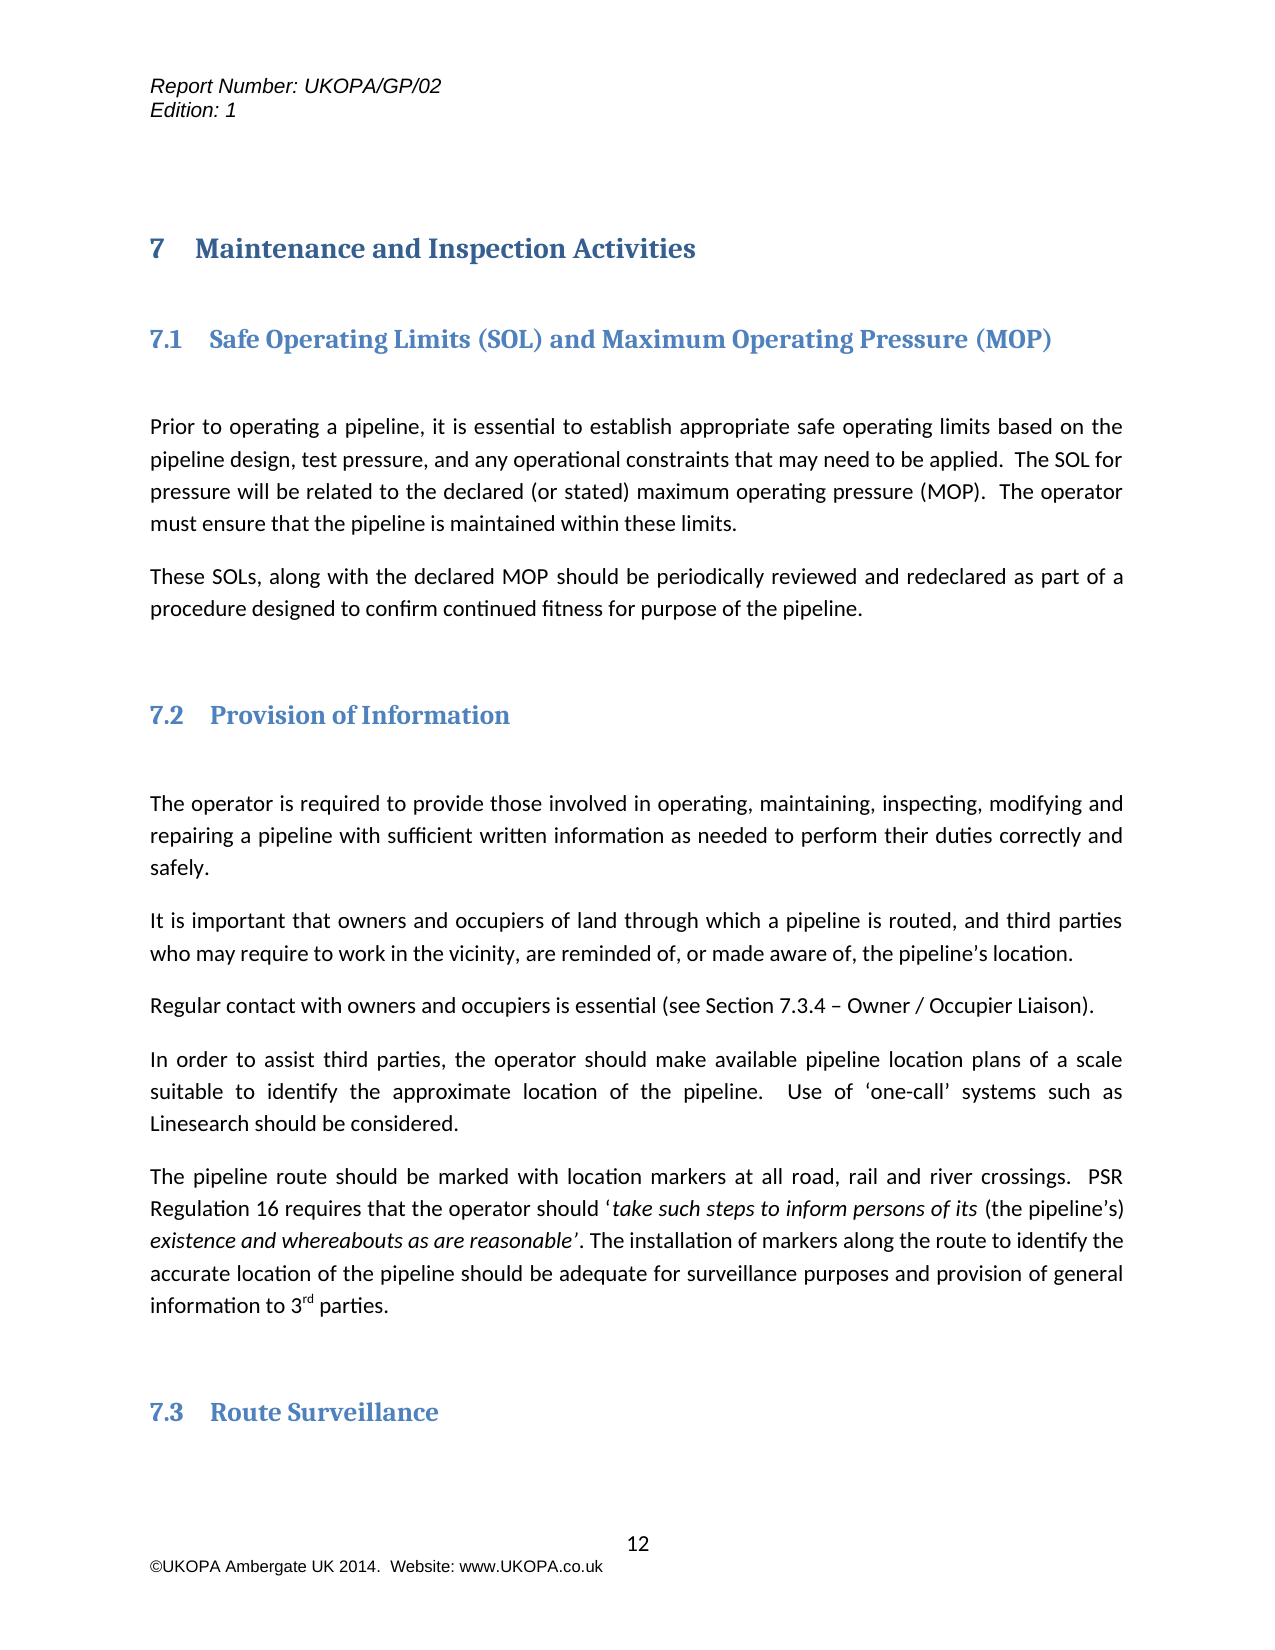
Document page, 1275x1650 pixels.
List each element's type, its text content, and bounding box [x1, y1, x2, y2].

subtitle Route Surveillance [150, 1397, 1125, 1428]
text The pipeline route should be marked with location markers at all road, rail and river crossings. PSR Regulation 16 requires that the operator should ‘take such steps to inform persons of its (the pipeline’s) existence and whereabouts as are reasonable’. The installation of markers along the route to identify the accurate location of the pipeline should be adequate for surveillance purposes and provision of general information to 3rd parties. [150, 1162, 1125, 1319]
text In order to assist third parties, the operator should make available pipeline location plans of a scale suitable to identify the approximate location of the pipeline. Use of ‘one-call’ systems such as Linesearch should be considered. [150, 1045, 1125, 1137]
text Prior to operating a pipeline, it is essential to establish appropriate safe operating limits based on the pipeline design, test pressure, and any operational constraints that may need to be applied. The SOL for pressure will be related to the declared (or stated) maximum operating pressure (MOP). The operator must ensure that the pipeline is maintained within these limits. [150, 412, 1125, 537]
subtitle Maintenance and Inspection Activities [150, 232, 1125, 266]
subtitle Safe Operating Limits (SOL) and Maximum Operating Pressure (MOP) [150, 324, 1125, 355]
text It is important that owners and occupiers of land through which a pipeline is routed, and third parties who may require to work in the vicinity, are reminded of, or made aware of, the pipeline’s location. [150, 906, 1125, 967]
text These SOLs, along with the declared MOP should be periodically reviewed and redeclared as part of a procedure designed to confirm continued fitness for purpose of the pipeline. [150, 562, 1125, 622]
subtitle Provision of Information [150, 700, 1125, 731]
text The operator is required to provide those involved in operating, maintaining, inspecting, modifying and repairing a pipeline with sufficient written information as needed to perform their duties correctly and safely. [150, 789, 1125, 881]
text Regular contact with owners and occupiers is essential (see Section 7.3.4 – Owner / Occupier Liaison). [150, 992, 1125, 1020]
